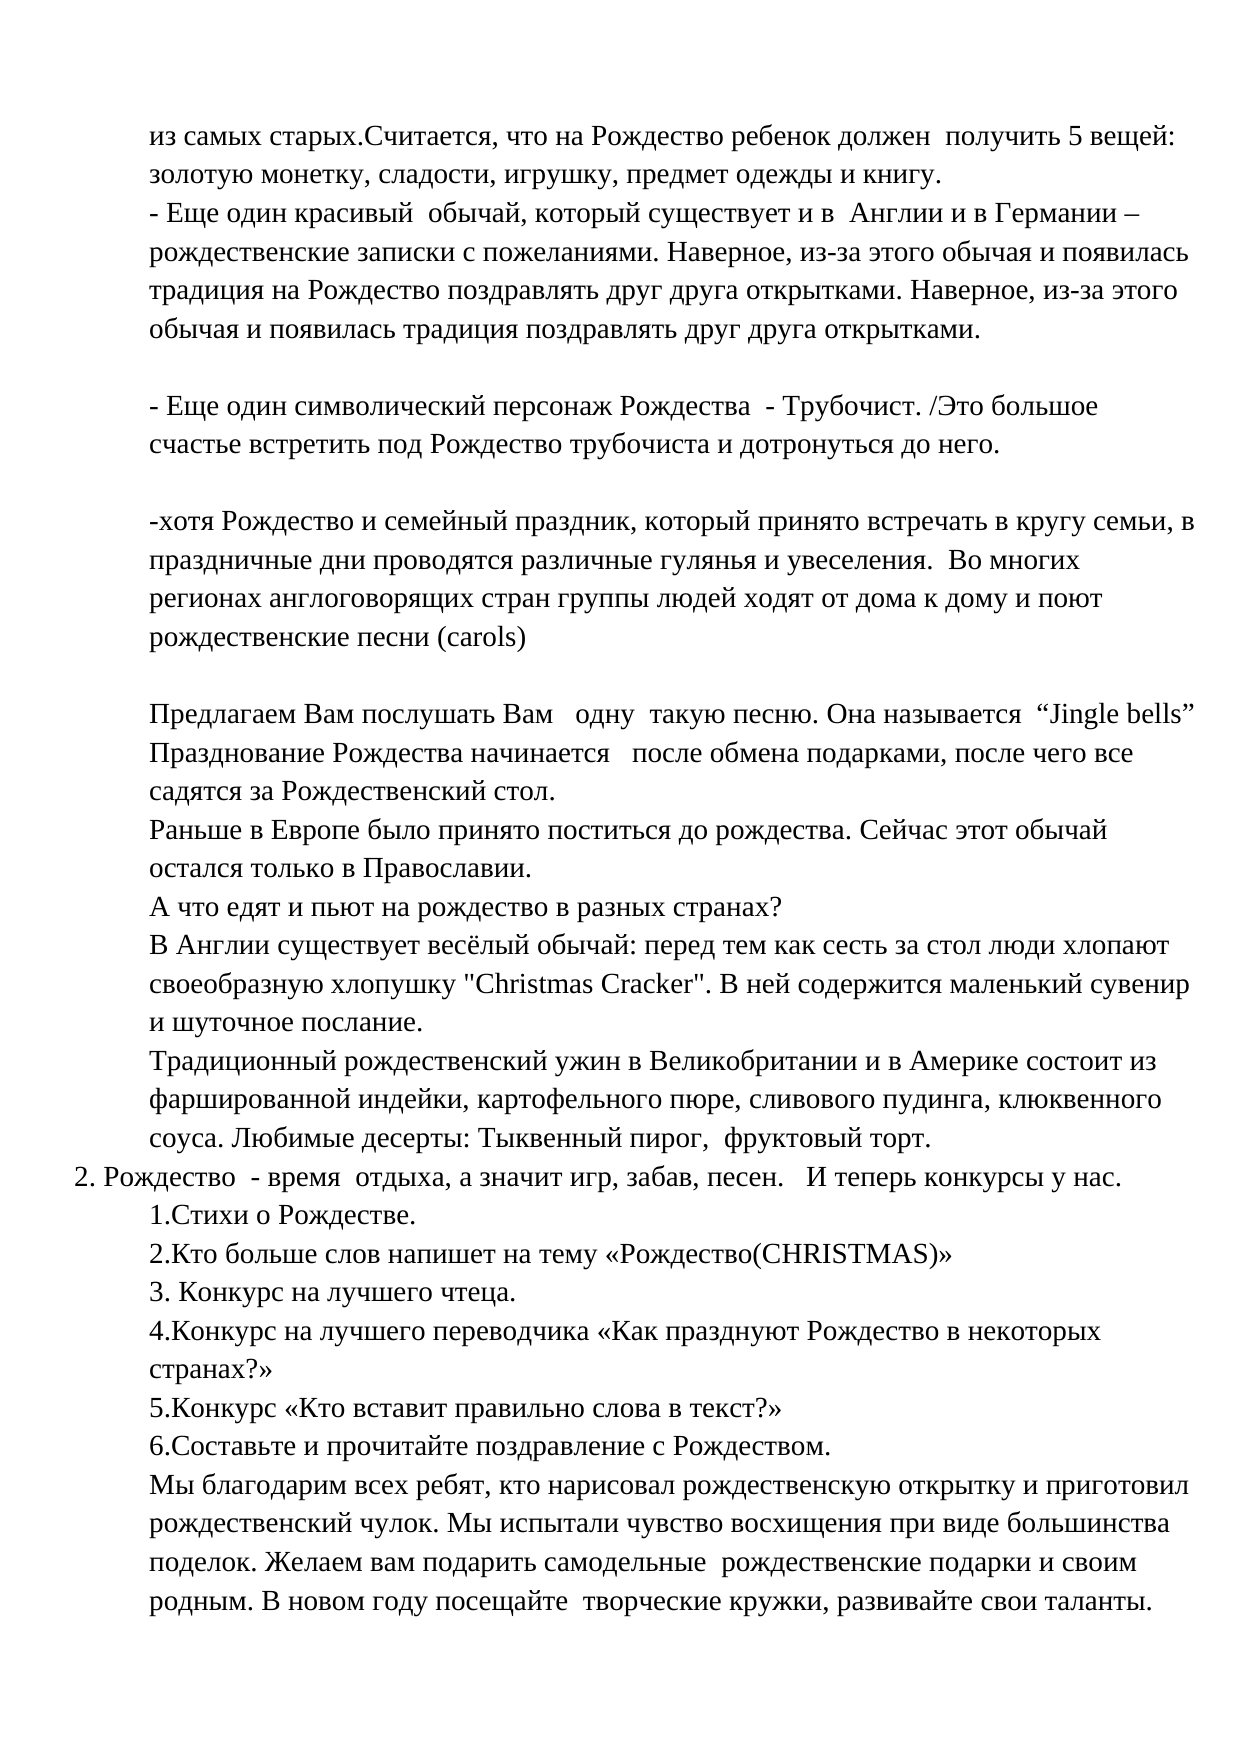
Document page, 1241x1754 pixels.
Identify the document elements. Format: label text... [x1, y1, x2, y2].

list 3. Конкурс на лучшего чтеца. [149, 1274, 1196, 1308]
list 5.Конкурс «Кто вставит правильно слова в текст?» [149, 1390, 1196, 1423]
list Традиционный рождественский ужин в Великобритании и в Америке состоит из фаршированной индейки, картофельного пюре, сливового пудинга, клюквенного соуса. Любимые десерты: Тыквенный пирог, фруктовый торт. [149, 1043, 1196, 1154]
list -хотя Рождество и семейный праздник, который принято встречать в кругу семьи, в праздничные дни проводятся различные гулянья и увеселения. Во многих регионах англоговорящих стран группы людей ходят от дома к дому и поют рождественские песни (carols) [149, 503, 1196, 653]
list - Еще один символический персонаж Рождества - Трубочист. /Это большое счастье встретить под Рождество трубочиста и дотронуться до него. [149, 388, 1196, 460]
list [111, 118, 1196, 190]
list 6.Составьте и прочитайте поздравление с Рождеством. [149, 1428, 1196, 1462]
list Раньше в Европе было принято поститься до рождества. Сейчас этот обычай остался только в Православии. [149, 812, 1196, 884]
list Мы благодарим всех ребят, кто нарисовал рождественскую открытку и приготовил рождественский чулок. Мы испытали чувство восхищения при виде большинства поделок. Желаем вам подарить самодельные рождественские подарки и своим родным. В новом году посещайте творческие кружки, развивайте свои таланты. [149, 1467, 1196, 1616]
list В Англии существует весёлый обычай: перед тем как сесть за стол люди хлопают своеобразную хлопушку "Christmas Cracker". В ней содержится маленький сувенир и шуточное послание. [149, 927, 1196, 1038]
list А что едят и пьют на рождество в разных странах? [149, 889, 1196, 922]
list - Еще один красивый обычай, который существует и в Англии и в Германии – рождественские записки с пожеланиями. Наверное, из-за этого обычая и появилась традиция на Рождество поздравлять друг друга открытками. Наверное, из-за этого обычая и появилась традиция поздравлять друг друга открытками. [149, 195, 1196, 344]
list Предлагаем Вам послушать Вам одну такую песню. Она называется “Jingle bells” [149, 696, 1196, 730]
list 2. Рождество - время отдыха, а значит игр, забав, песен. И теперь конкурсы у нас. [74, 1159, 1196, 1192]
list 4.Конкурс на лучшего переводчика «Как празднуют Рождество в некоторых странах?» [149, 1313, 1196, 1385]
list 2.Кто больше слов напишет на тему «Рождество(CHRISTMAS)» [149, 1236, 1196, 1269]
list 1.Стихи о Рождестве. [149, 1197, 1196, 1231]
list Празднование Рождества начинается после обмена подарками, после чего все садятся за Рождественский стол. [149, 735, 1196, 807]
